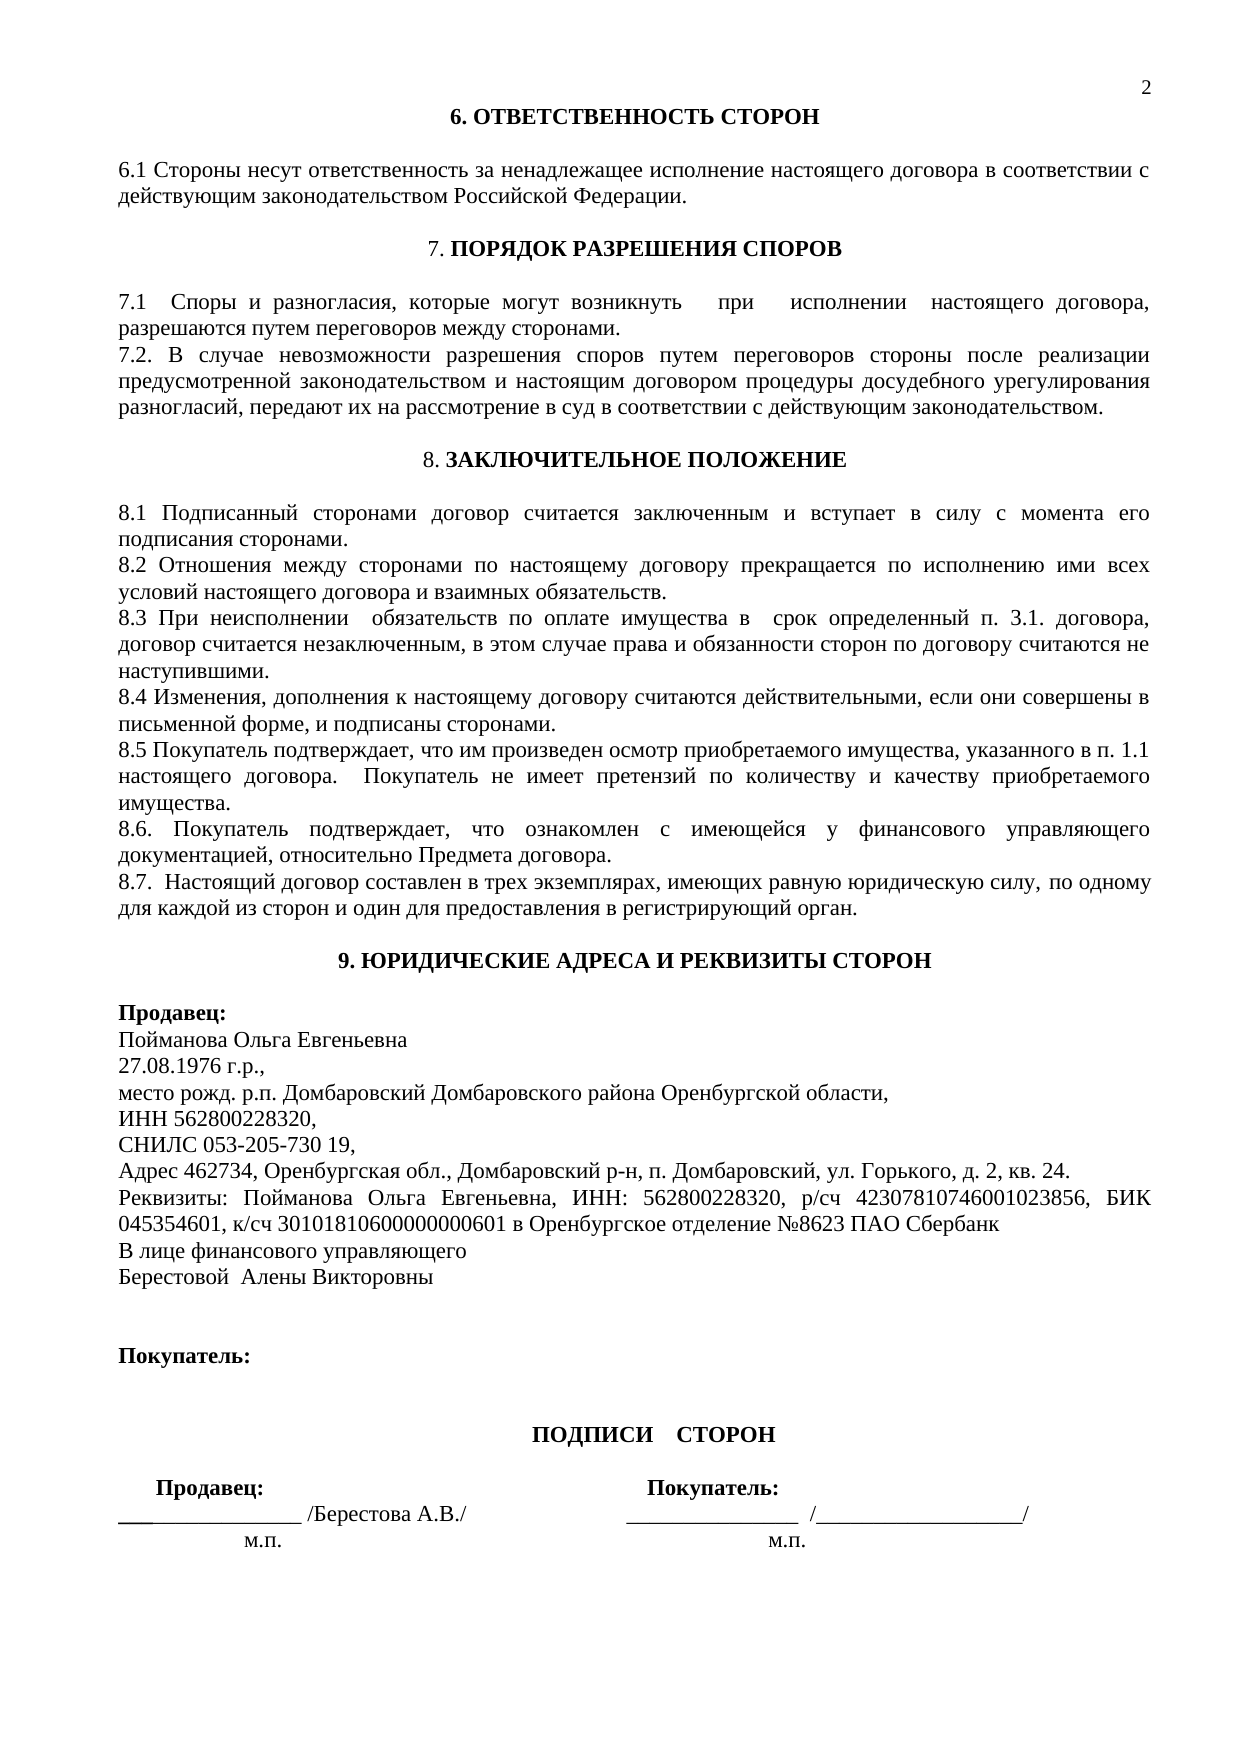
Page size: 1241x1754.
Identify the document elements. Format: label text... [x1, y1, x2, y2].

text Покупатель: [118, 1342, 1152, 1368]
text 8.5 Покупатель подтверждает, что им произведен осмотр приобретаемого имущества, указанного в п. 1.1 настоящего договора. Покупатель не имеет претензий по количеству и качеству приобретаемого имущества. [118, 736, 1152, 815]
text 27.08.1976 г.р., [118, 1052, 1152, 1078]
text 8.1 Подписанный сторонами договор считается заключенным и вступает в силу с момента его подписания сторонами. [118, 499, 1152, 551]
text 6. ОТВЕТСТВЕННОСТЬ СТОРОН [118, 103, 1152, 130]
text 8. ЗАКЛЮЧИТЕЛЬНОЕ ПОЛОЖЕНИЕ [118, 446, 1152, 472]
text ПОДПИСИ СТОРОН [156, 1421, 1152, 1447]
text Продавец: [118, 999, 1152, 1026]
text 6.1 Стороны несут ответственность за ненадлежащее исполнение настоящего договора в соответствии с действующим законодательством Российской Федерации. [118, 156, 1152, 209]
text 8.2 Отношения между сторонами по настоящему договору прекращается по исполнению ими всех условий настоящего договора и взаимных обязательств. [118, 551, 1152, 604]
text Реквизиты: Пойманова Ольга Евгеньевна, ИНН: 562800228320, р/сч 42307810746001023856, БИК 045354601, к/сч 30101810600000000601 в Оренбургское отделение №8623 ПАО Сбербанк [118, 1184, 1152, 1237]
text 8.4 Изменения, дополнения к настоящему договору считаются действительными, если они совершены в письменной форме, и подписаны сторонами. [118, 683, 1152, 736]
title ________________ /Берестова А.В./ _______________ /__________________/ [118, 1500, 1152, 1527]
title м.п. м.п. [118, 1527, 1152, 1553]
text В лице финансового управляющего [118, 1237, 1152, 1263]
text Продавец: Покупатель: [156, 1474, 1152, 1500]
text 9. ЮРИДИЧЕСКИЕ АДРЕСА И РЕКВИЗИТЫ СТОРОН [118, 947, 1152, 973]
text 7.2. В случае невозможности разрешения споров путем переговоров стороны после реализации предусмотренной законодательством и настоящим договором процедуры досудебного урегулирования разногласий, передают их на рассмотрение в суд в соответствии с действующим законодательством. [118, 341, 1152, 420]
text 7.1 Споры и разногласия, которые могут возникнуть при исполнении настоящего договора, разрешаются путем переговоров между сторонами. [118, 288, 1152, 341]
text Берестовой Алены Викторовны [118, 1263, 1152, 1289]
text ИНН 562800228320, [118, 1105, 1152, 1131]
text место рожд. р.п. Домбаровский Домбаровского района Оренбургской области, [118, 1078, 1152, 1105]
text 8.7. Настоящий договор составлен в трех экземплярах, имеющих равную юридическую силу, по одному для каждой из сторон и один для предоставления в регистрирующий орган. [118, 868, 1152, 920]
text 8.3 При неисполнении обязательств по оплате имущества в срок определенный п. 3.1. договора, договор считается незаключенным, в этом случае права и обязанности сторон по договору считаются не наступившими. [118, 604, 1152, 683]
text 7. ПОРЯДОК РАЗРЕШЕНИЯ СПОРОВ [118, 235, 1152, 262]
text 8.6. Покупатель подтверждает, что ознакомлен с имеющейся у финансового управляющего документацией, относительно Предмета договора. [118, 815, 1152, 868]
text СНИЛС 053-205-730 19, [118, 1131, 1152, 1158]
text Адрес 462734, Оренбургская обл., Домбаровский р-н, п. Домбаровский, ул. Горького, д. 2, кв. 24. [118, 1158, 1152, 1184]
text Пойманова Ольга Евгеньевна [118, 1026, 1152, 1052]
